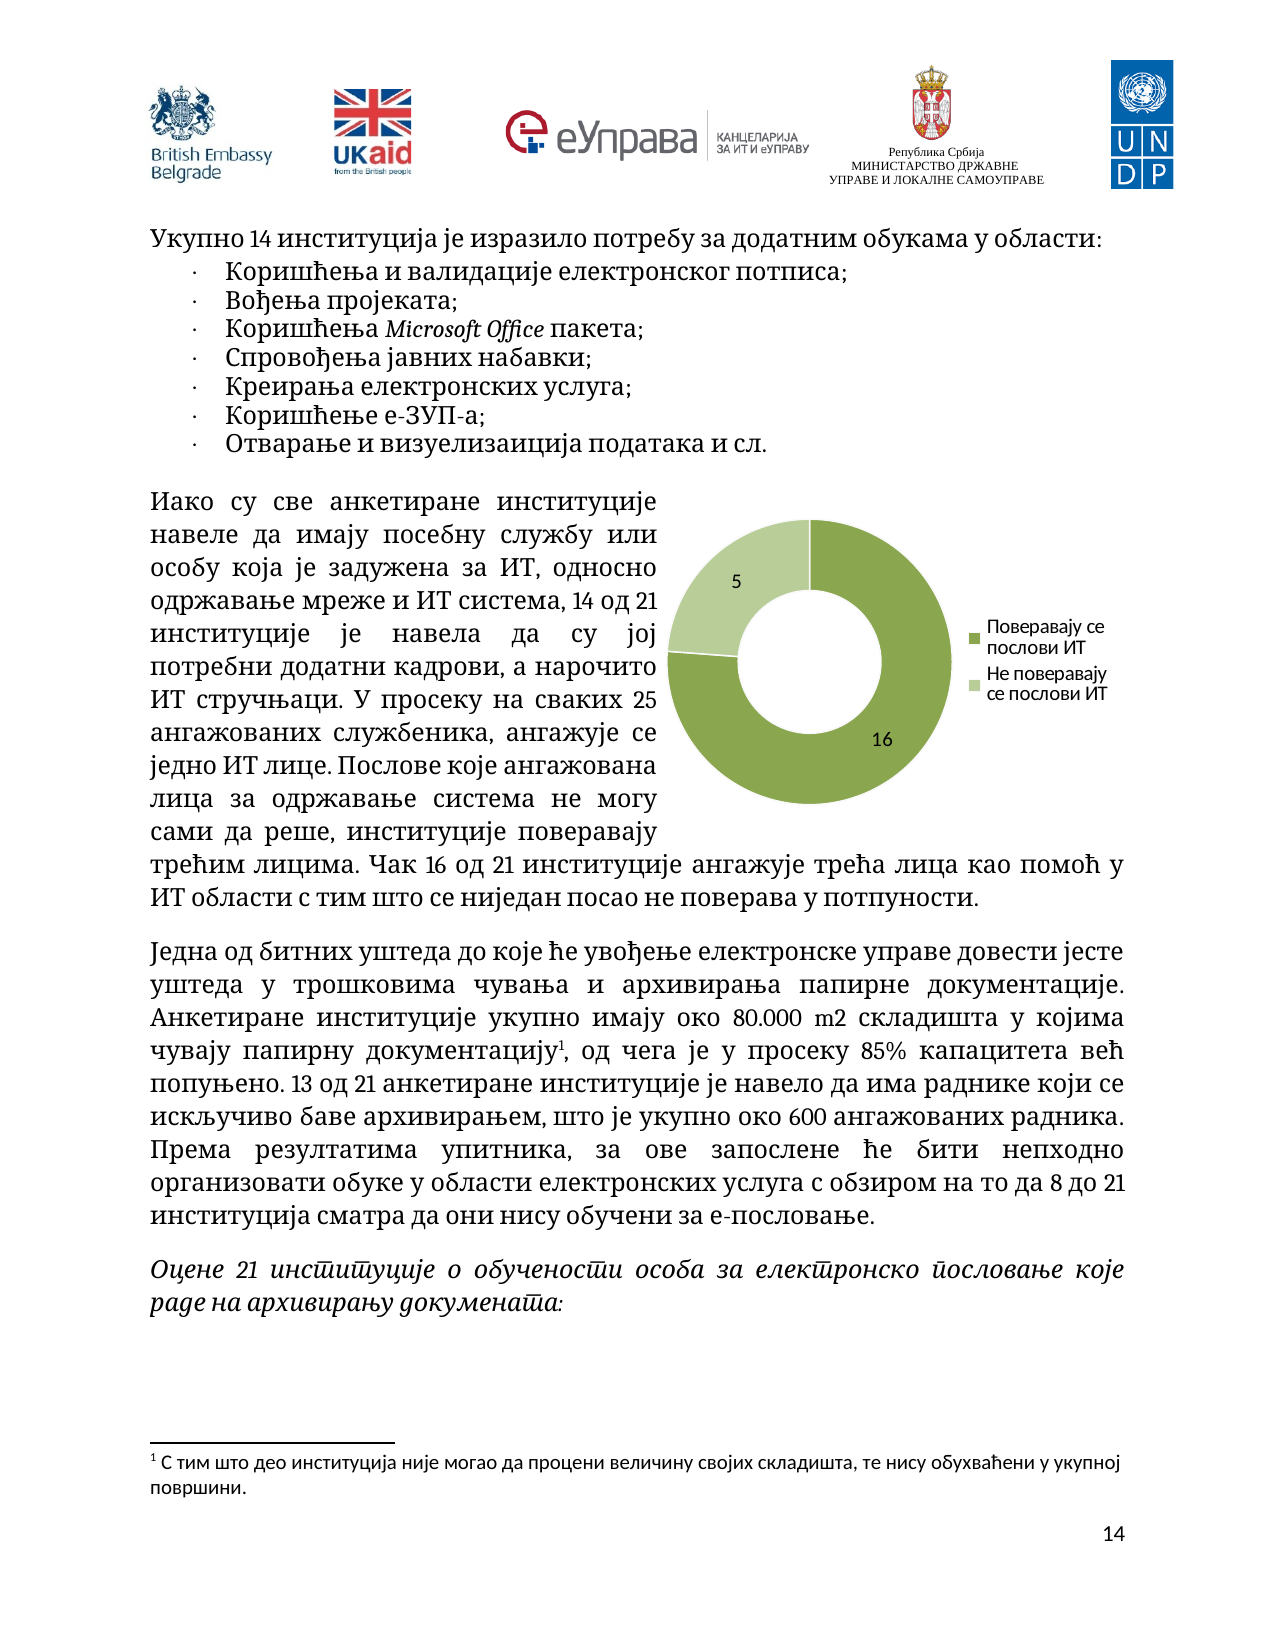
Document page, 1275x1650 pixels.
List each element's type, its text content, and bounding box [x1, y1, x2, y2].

picture [504, 75, 820, 198]
picture [1111, 60, 1174, 189]
list Коришћења Microsoft Office пакета; [187, 315, 1125, 344]
picture [832, 54, 1038, 149]
list Коришћење е-ЗУП-а; [187, 402, 1125, 430]
text Иако су све анкетиране институције навеле да имају посебну службу или особу која је задужена за ИТ, односно одржавање мреже и ИТ система, 14 од 21 институције је навела да су јој потребни додатни кадрови, а нарочито ИТ стручњаци. У просеку на сваких 25 ангажованих службеника, ангажује се једно ИТ лице. Послове које ангажована лица за одржавање система не могу сами да реше, институције поверавају трећим лицима. Чак 16 од 21 институције ангажује трећа лица као помоћ у ИТ области с тим што се ниједан посао не поверава у потпуности. [150, 488, 1125, 913]
list Вођења пројеката; [187, 287, 1125, 315]
list Отварање и визуелизаиција података и сл. [187, 430, 1125, 459]
list Креирања електронских услуга; [187, 373, 1125, 402]
text Једна од битних уштеда до које ће увођење електронске управе довести јесте уштеда у трошковима чувања и архивирања папирне документације. Анкетиране институције укупно имају око 80.000 m2 складишта у којима чувају папирну документацију, од чега је у просеку 85% капацитета већ попуњено. 13 од 21 анкетиране институције је навело да има раднике који се искључиво баве архивирањем, што је укупно око 600 ангажованих радника. Према резултатима упитника, за ове запослене ће бити непходно организовати обуке у области електронских услуга с обзиром на то да 8 до 21 институција сматра да они нису обучени за е-пословање. [150, 938, 1125, 1231]
list Спровођења јавних набавки; [187, 344, 1125, 373]
text Оцене 21 институције о обучености особа за електронско пословање које раде на архивирању докумената: [150, 1256, 1125, 1318]
picture [334, 89, 412, 175]
picture [131, 62, 277, 208]
text Укупно 14 институција је изразило потребу за додатним обукама у области: [150, 225, 1125, 253]
list Коришћења и валидације електронског потписа; [187, 258, 1125, 287]
